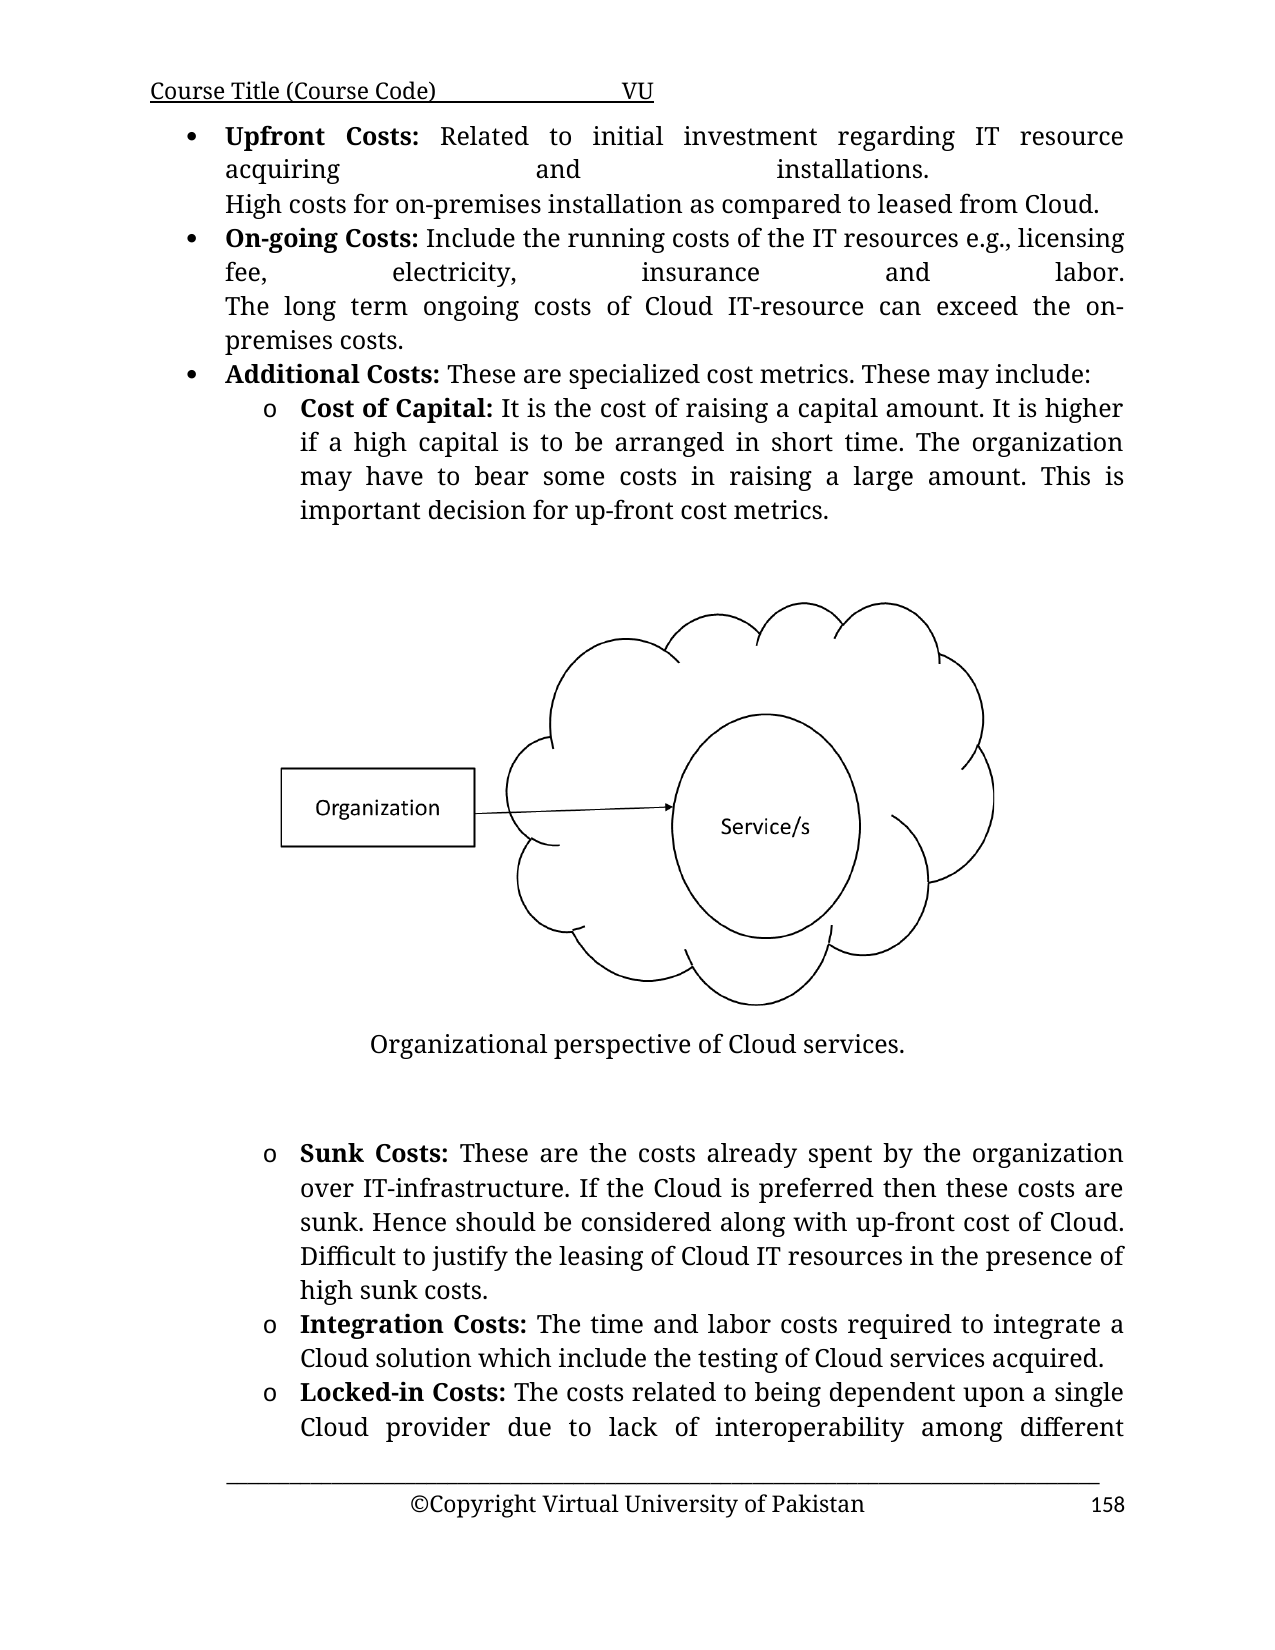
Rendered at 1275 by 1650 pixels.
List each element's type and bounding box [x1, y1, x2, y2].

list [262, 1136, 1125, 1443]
picture [280, 602, 995, 1006]
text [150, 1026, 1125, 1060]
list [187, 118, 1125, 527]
